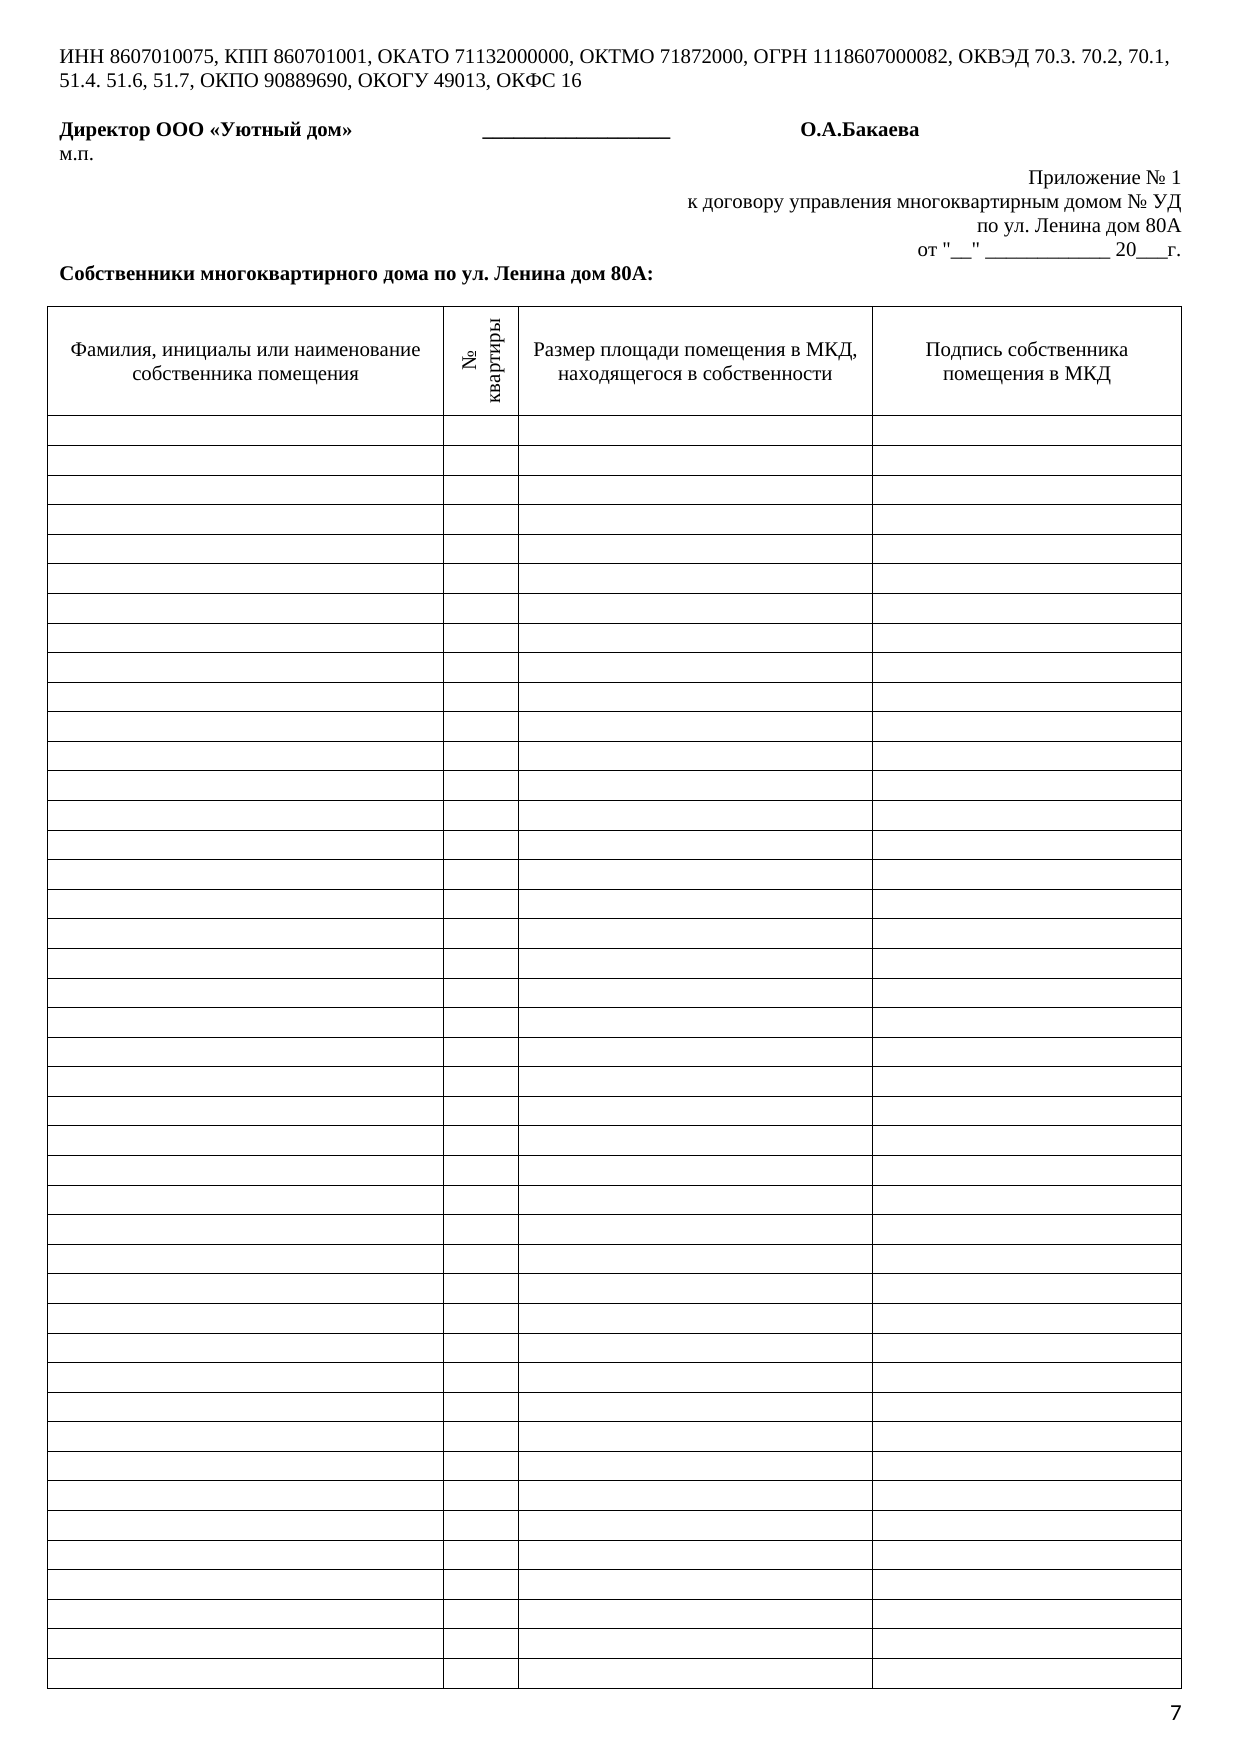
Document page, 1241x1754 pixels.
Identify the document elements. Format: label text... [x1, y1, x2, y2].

table_cell [873, 1067, 1181, 1096]
text Приложение № 1 [59, 165, 1181, 189]
table_cell [873, 1334, 1181, 1362]
table_cell [444, 831, 518, 859]
table_header Фамилия, инициалы или наименование собственника помещения [48, 307, 443, 415]
table_cell [519, 1186, 872, 1214]
table_cell [48, 535, 443, 563]
table_cell [48, 919, 443, 948]
table_cell [444, 1304, 518, 1332]
table_cell [444, 1541, 518, 1569]
table_header Размер площади помещения в МКД, находящегося в собственности [519, 307, 872, 415]
table_cell [519, 624, 872, 652]
text от "__" ____________ 20___г. [59, 237, 1181, 261]
text Собственники многоквартирного дома по ул. Ленина дом 80А: [59, 261, 1181, 285]
table_cell [444, 1393, 518, 1421]
table_cell [48, 683, 443, 711]
table_cell [48, 1334, 443, 1362]
table_cell [519, 1541, 872, 1569]
table_cell [519, 712, 872, 741]
table_cell [519, 416, 872, 445]
table_cell [444, 919, 518, 948]
table_cell [48, 594, 443, 622]
table_cell [444, 1126, 518, 1155]
table_cell [519, 1097, 872, 1125]
table_cell [519, 1600, 872, 1628]
table_cell [873, 446, 1181, 474]
table_cell [444, 624, 518, 652]
table_cell [873, 1452, 1181, 1480]
table_cell [444, 1363, 518, 1392]
text по ул. Ленина дом 80А [59, 213, 1181, 237]
table_cell [519, 1570, 872, 1599]
table_cell [48, 1097, 443, 1125]
table_cell [444, 1008, 518, 1037]
table_cell [519, 1511, 872, 1539]
table_cell [519, 831, 872, 859]
table_cell [48, 1511, 443, 1539]
table_cell [873, 1600, 1181, 1628]
table_cell [48, 476, 443, 504]
table_cell [519, 1215, 872, 1244]
table_cell [519, 919, 872, 948]
table_cell [519, 653, 872, 682]
table_cell [873, 1481, 1181, 1510]
table_cell [873, 1511, 1181, 1539]
table_cell [519, 1274, 872, 1303]
table_cell [444, 1215, 518, 1244]
table_cell [519, 801, 872, 829]
table_cell [873, 949, 1181, 977]
table_cell [48, 979, 443, 1007]
table_cell [519, 1304, 872, 1332]
table_cell [444, 1274, 518, 1303]
table_cell [873, 1215, 1181, 1244]
table_cell [873, 1097, 1181, 1125]
table_cell [444, 1097, 518, 1125]
table_cell [48, 446, 443, 474]
table_cell [444, 742, 518, 770]
table_cell [444, 535, 518, 563]
table_cell [519, 771, 872, 800]
table_cell [519, 1008, 872, 1037]
table_cell [444, 564, 518, 593]
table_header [48, 44, 1181, 165]
table_cell [444, 712, 518, 741]
table_header Подпись собственника помещения в МКД [873, 307, 1181, 415]
table_cell [48, 1274, 443, 1303]
table_cell [444, 949, 518, 977]
table_cell [873, 1186, 1181, 1214]
table_cell [519, 1452, 872, 1480]
table_cell [519, 742, 872, 770]
table_cell [519, 1629, 872, 1658]
table_cell [48, 1481, 443, 1510]
table_cell [519, 564, 872, 593]
table_cell [48, 1186, 443, 1214]
table_cell [48, 1629, 443, 1658]
table_cell [444, 979, 518, 1007]
table_cell [48, 1422, 443, 1451]
table_cell [873, 1541, 1181, 1569]
table_cell [519, 1038, 872, 1066]
table_cell [444, 1659, 518, 1687]
table_cell [873, 919, 1181, 948]
table_cell [444, 1570, 518, 1599]
table_cell [48, 505, 443, 534]
table_cell [48, 1304, 443, 1332]
table_cell [444, 1600, 518, 1628]
table_cell [873, 505, 1181, 534]
table_cell [873, 653, 1181, 682]
table_cell [48, 416, 443, 445]
table_cell [444, 1511, 518, 1539]
table_cell [444, 1245, 518, 1273]
table_cell [48, 564, 443, 593]
table_cell [519, 890, 872, 918]
table_cell [519, 1363, 872, 1392]
table_cell [519, 1481, 872, 1510]
table_cell [519, 1245, 872, 1273]
table_cell [873, 712, 1181, 741]
table_cell [873, 416, 1181, 445]
table_cell [873, 801, 1181, 829]
table_cell [519, 535, 872, 563]
table_cell [519, 1659, 872, 1687]
table_cell [519, 860, 872, 889]
table_cell [48, 1008, 443, 1037]
table_cell [48, 1541, 443, 1569]
table_cell [519, 949, 872, 977]
table_cell [873, 564, 1181, 593]
table_cell [444, 476, 518, 504]
table_cell [873, 1363, 1181, 1392]
table_cell [444, 683, 518, 711]
table_cell [519, 979, 872, 1007]
table_header № квартиры [444, 307, 518, 415]
table_cell [48, 653, 443, 682]
table_cell [48, 949, 443, 977]
table_cell [48, 1245, 443, 1273]
table_cell [873, 831, 1181, 859]
table_cell [444, 1038, 518, 1066]
table_cell [444, 505, 518, 534]
table_cell [444, 1422, 518, 1451]
table_cell [444, 1186, 518, 1214]
table_cell [48, 1067, 443, 1096]
table_cell [444, 653, 518, 682]
table_cell [444, 1334, 518, 1362]
table_cell [444, 1156, 518, 1184]
table_cell [873, 535, 1181, 563]
table_cell [873, 979, 1181, 1007]
table_cell [48, 1363, 443, 1392]
table_cell [48, 1038, 443, 1066]
table_cell [873, 1245, 1181, 1273]
table_cell [519, 476, 872, 504]
table_cell [519, 1067, 872, 1096]
table_cell [873, 1038, 1181, 1066]
table_cell [444, 446, 518, 474]
table_cell [48, 712, 443, 741]
table_cell [873, 890, 1181, 918]
table_cell [519, 594, 872, 622]
table_cell [48, 1156, 443, 1184]
table_cell [48, 1600, 443, 1628]
table_cell [519, 446, 872, 474]
table_cell [519, 1156, 872, 1184]
table_cell [873, 1274, 1181, 1303]
table_cell [48, 771, 443, 800]
table_cell [873, 771, 1181, 800]
table_cell [48, 801, 443, 829]
table_cell [519, 505, 872, 534]
table_cell [48, 1659, 443, 1687]
table_cell [444, 801, 518, 829]
table_cell [444, 890, 518, 918]
table_cell [48, 1126, 443, 1155]
table_cell [873, 1008, 1181, 1037]
table_cell [873, 860, 1181, 889]
table_cell [444, 771, 518, 800]
table_cell [48, 742, 443, 770]
table_cell [48, 1393, 443, 1421]
table_cell [444, 594, 518, 622]
table_cell [873, 1304, 1181, 1332]
table_cell [873, 1393, 1181, 1421]
table_cell [519, 1126, 872, 1155]
table_cell [873, 476, 1181, 504]
table_cell [444, 416, 518, 445]
table_cell [873, 1422, 1181, 1451]
table_cell [873, 1156, 1181, 1184]
table_cell [444, 1481, 518, 1510]
table_cell [444, 1629, 518, 1658]
table_cell [48, 831, 443, 859]
table_cell [873, 1629, 1181, 1658]
table_cell [444, 860, 518, 889]
table_cell [48, 860, 443, 889]
table_cell [519, 1422, 872, 1451]
table_cell [519, 1393, 872, 1421]
table_cell [48, 1215, 443, 1244]
table_cell [444, 1067, 518, 1096]
table_cell [873, 742, 1181, 770]
table_cell [873, 683, 1181, 711]
table_cell [519, 1334, 872, 1362]
table_cell [873, 1659, 1181, 1687]
table_cell [873, 1570, 1181, 1599]
table_cell [873, 624, 1181, 652]
table_cell [444, 1452, 518, 1480]
table_cell [48, 1452, 443, 1480]
table_cell [873, 594, 1181, 622]
table_cell [519, 683, 872, 711]
text к договору управления многоквартирным домом № УД [59, 189, 1181, 213]
table_cell [873, 1126, 1181, 1155]
table_cell [48, 890, 443, 918]
table_cell [48, 624, 443, 652]
table_cell [48, 1570, 443, 1599]
